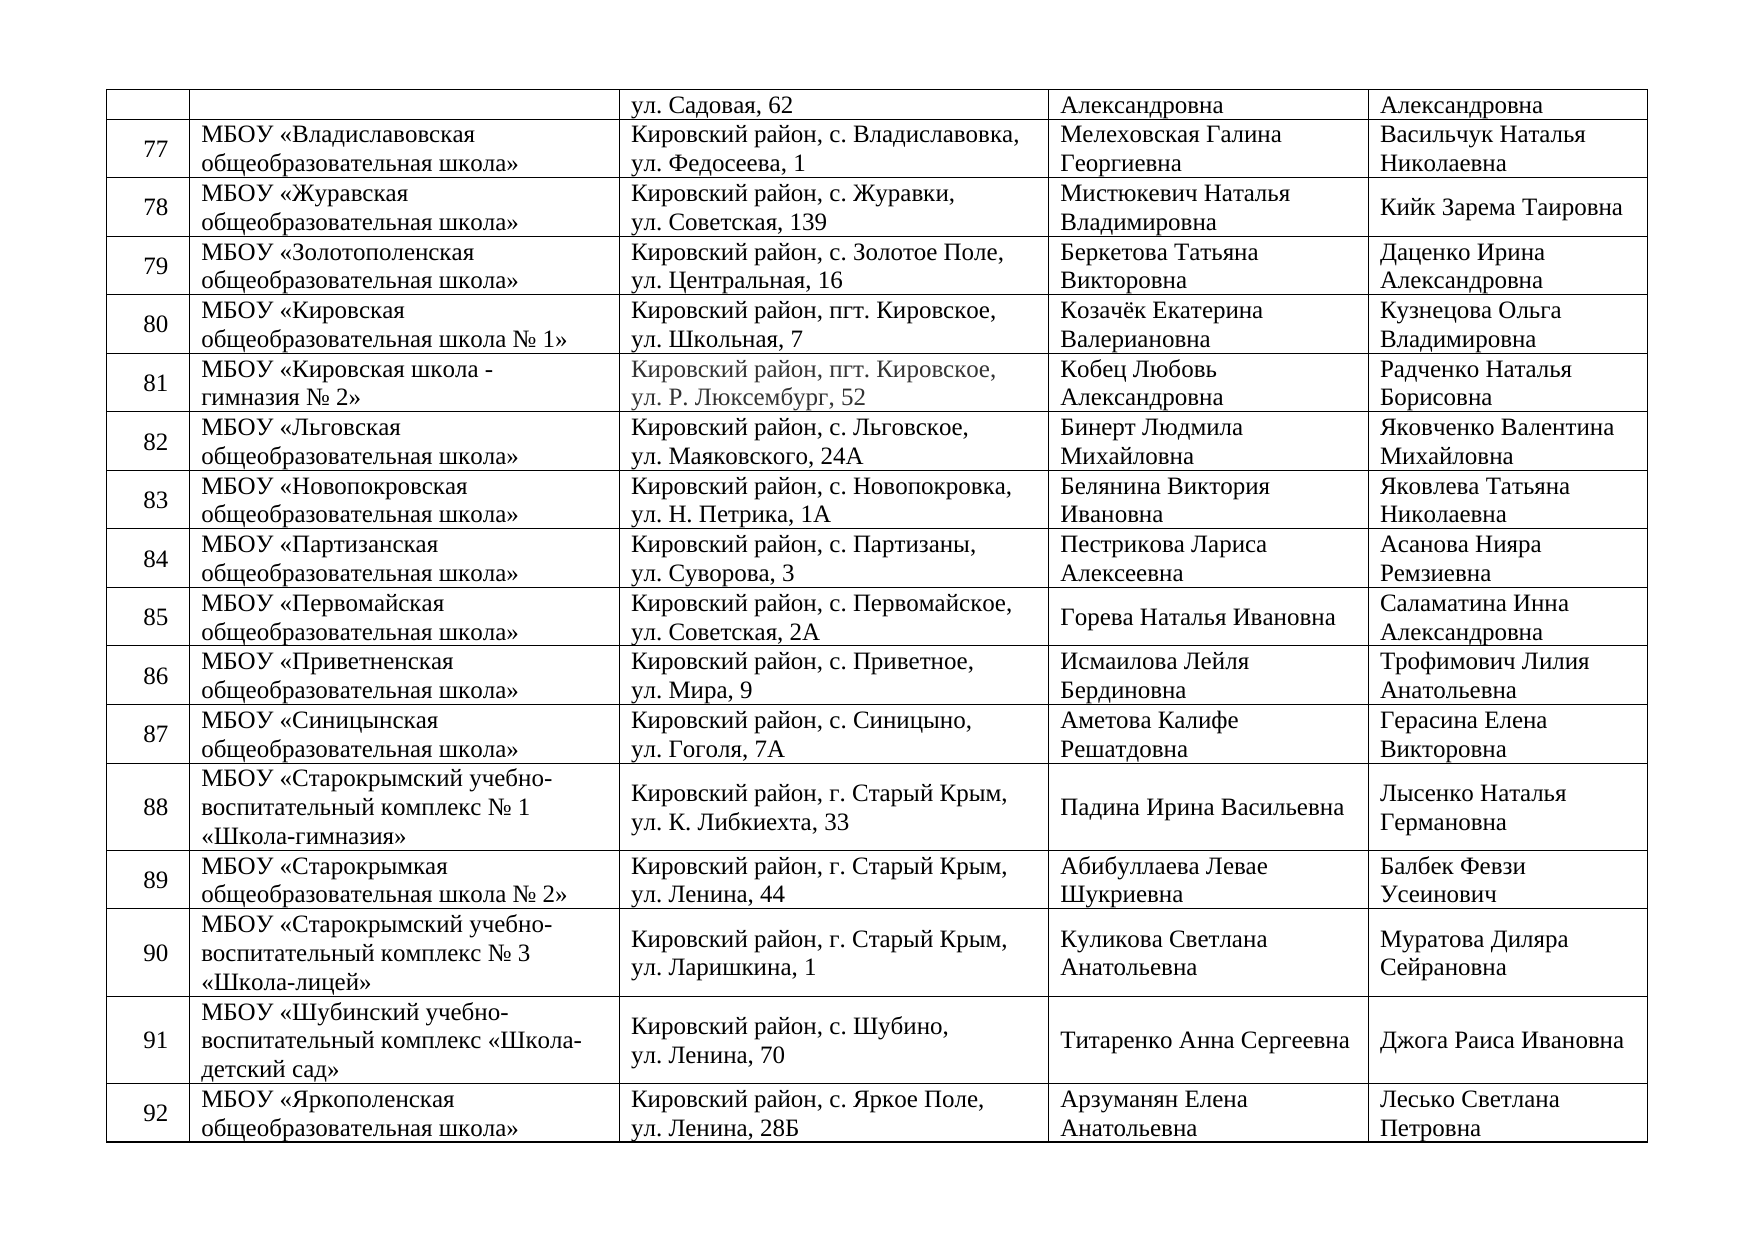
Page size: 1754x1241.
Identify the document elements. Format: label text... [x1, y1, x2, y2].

table_cell Кировский район, с. Льговское, ул. Маяковского, 24А [620, 412, 1048, 470]
table_cell Козачёк Екатерина Валериановна [1049, 295, 1368, 353]
table_cell Кийк Зарема Таировна [1369, 178, 1647, 236]
table_cell [107, 90, 189, 118]
table_cell Горева Наталья Ивановна [1049, 588, 1368, 645]
table_cell МБОУ «Старокрымский учебно-воспитательный комплекс № 1 «Школа-гимназия» [190, 764, 619, 850]
table_cell Васильчук Наталья Николаевна [1369, 120, 1647, 177]
table_cell МБОУ «Новопокровская общеобразовательная школа» [190, 471, 619, 528]
table_cell Кировский район, с. Владиславовка, ул. Федосеева, 1 [620, 120, 1048, 177]
table_cell Кировский район, с. Новопокровка, ул. Н. Петрика, 1А [620, 471, 1048, 528]
table_cell Балбек Февзи Усеинович [1369, 851, 1647, 908]
table_cell Кировский район, с. Первомайское, ул. Советская, 2А [620, 588, 1048, 645]
table_cell [107, 909, 189, 996]
table_cell Беркетова Татьяна Викторовна [1049, 237, 1368, 294]
table_cell Кировский район, с. Партизаны, ул. Суворова, 3 [620, 529, 1048, 587]
table_cell МБОУ «Яркополенская общеобразовательная школа» [190, 1084, 619, 1141]
table_cell Лысенко Наталья Германовна [1369, 764, 1647, 850]
table_cell Кировский район, пгт. Кировское, ул. Школьная, 7 [620, 295, 1048, 353]
table_cell МБОУ «Кировская общеобразовательная школа № 1» [190, 295, 619, 353]
table_cell Лесько Светлана Петровна [1369, 1084, 1647, 1141]
table_cell Кировский район, г. Старый Крым, ул. К. Либкиехта, 33 [620, 764, 1048, 850]
table_cell [107, 120, 189, 177]
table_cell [1369, 90, 1647, 118]
table_cell Белянина Виктория Ивановна [1049, 471, 1368, 528]
table_cell МБОУ «Золотополенская общеобразовательная школа» [190, 237, 619, 294]
table_cell Абибуллаева Левае Шукриевна [1049, 851, 1368, 908]
table_cell [107, 529, 189, 587]
table_cell Исмаилова Лейля Бердиновна [1049, 646, 1368, 704]
table_cell Даценко Ирина Александровна [1369, 237, 1647, 294]
table_cell [107, 295, 189, 353]
table_cell Аметова Калифе Решатдовна [1049, 705, 1368, 762]
table_cell Бинерт Людмила Михайловна [1049, 412, 1368, 470]
table_cell [107, 471, 189, 528]
table_cell [107, 588, 189, 645]
table_cell Падина Ирина Васильевна [1049, 764, 1368, 850]
table_cell Кобец Любовь Александровна [1049, 354, 1368, 411]
table_cell Кировский район, пгт. Кировское, ул. Р. Люксембург, 52 [620, 354, 1048, 411]
table_cell Кировский район, г. Старый Крым, ул. Ленина, 44 [620, 851, 1048, 908]
table_cell Муратова Диляра Сейрановна [1369, 909, 1647, 996]
table_cell [107, 705, 189, 762]
table_cell Асанова Нияра Ремзиевна [1369, 529, 1647, 587]
table_cell [107, 1084, 189, 1141]
table_cell Куликова Светлана Анатольевна [1049, 909, 1368, 996]
table_cell [107, 178, 189, 236]
table_cell [107, 851, 189, 908]
table_cell [107, 764, 189, 850]
table_cell Кировский район, г. Старый Крым, ул. Ларишкина, 1 [620, 909, 1048, 996]
table_cell МБОУ «Кировская школа - гимназия № 2» [190, 354, 619, 411]
table_cell Кировский район, с. Шубино, ул. Ленина, 70 [620, 997, 1048, 1083]
table_cell [107, 646, 189, 704]
table_cell Титаренко Анна Сергеевна [1049, 997, 1368, 1083]
table_cell МБОУ «Старокрымский учебно-воспитательный комплекс № 3 «Школа-лицей» [190, 909, 619, 996]
table_cell Герасина Елена Викторовна [1369, 705, 1647, 762]
table_cell Джога Раиса Ивановна [1369, 997, 1647, 1083]
table_cell Кировский район, с. Приветное, ул. Мира, 9 [620, 646, 1048, 704]
table_cell Кировский район, с. Синицыно, ул. Гоголя, 7А [620, 705, 1048, 762]
table_cell Пестрикова Лариса Алексеевна [1049, 529, 1368, 587]
table_cell [107, 237, 189, 294]
table_cell Яковлева Татьяна Николаевна [1369, 471, 1647, 528]
table_cell МБОУ «Партизанская общеобразовательная школа» [190, 529, 619, 587]
table_cell Яковченко Валентина Михайловна [1369, 412, 1647, 470]
table_cell МБОУ «Первомайская общеобразовательная школа» [190, 588, 619, 645]
table_cell Мелеховская Галина Георгиевна [1049, 120, 1368, 177]
table_cell Кузнецова Ольга Владимировна [1369, 295, 1647, 353]
table_cell Трофимович Лилия Анатольевна [1369, 646, 1647, 704]
table_cell Кировский район, с. Яркое Поле, ул. Ленина, 28Б [620, 1084, 1048, 1141]
table_cell МБОУ «Старокрымкая общеобразовательная школа № 2» [190, 851, 619, 908]
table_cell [620, 90, 1048, 118]
table_cell МБОУ «Владиславовская общеобразовательная школа» [190, 120, 619, 177]
table_cell МБОУ «Приветненская общеобразовательная школа» [190, 646, 619, 704]
table_cell Мистюкевич Наталья Владимировна [1049, 178, 1368, 236]
table_cell [107, 997, 189, 1083]
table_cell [1049, 90, 1368, 118]
table_cell МБОУ «Журавская общеобразовательная школа» [190, 178, 619, 236]
table_cell Кировский район, с. Золотое Поле, ул. Центральная, 16 [620, 237, 1048, 294]
table_cell МБОУ «Льговская общеобразовательная школа» [190, 412, 619, 470]
table_cell [107, 412, 189, 470]
table_cell [107, 354, 189, 411]
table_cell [190, 90, 619, 118]
table_cell Радченко Наталья Борисовна [1369, 354, 1647, 411]
table_cell МБОУ «Синицынская общеобразовательная школа» [190, 705, 619, 762]
table_cell Кировский район, с. Журавки, ул. Советская, 139 [620, 178, 1048, 236]
table_cell МБОУ «Шубинский учебно-воспитательный комплекс «Школа-детский сад» [190, 997, 619, 1083]
table_cell Саламатина Инна Александровна [1369, 588, 1647, 645]
table_cell Арзуманян Елена Анатольевна [1049, 1084, 1368, 1141]
